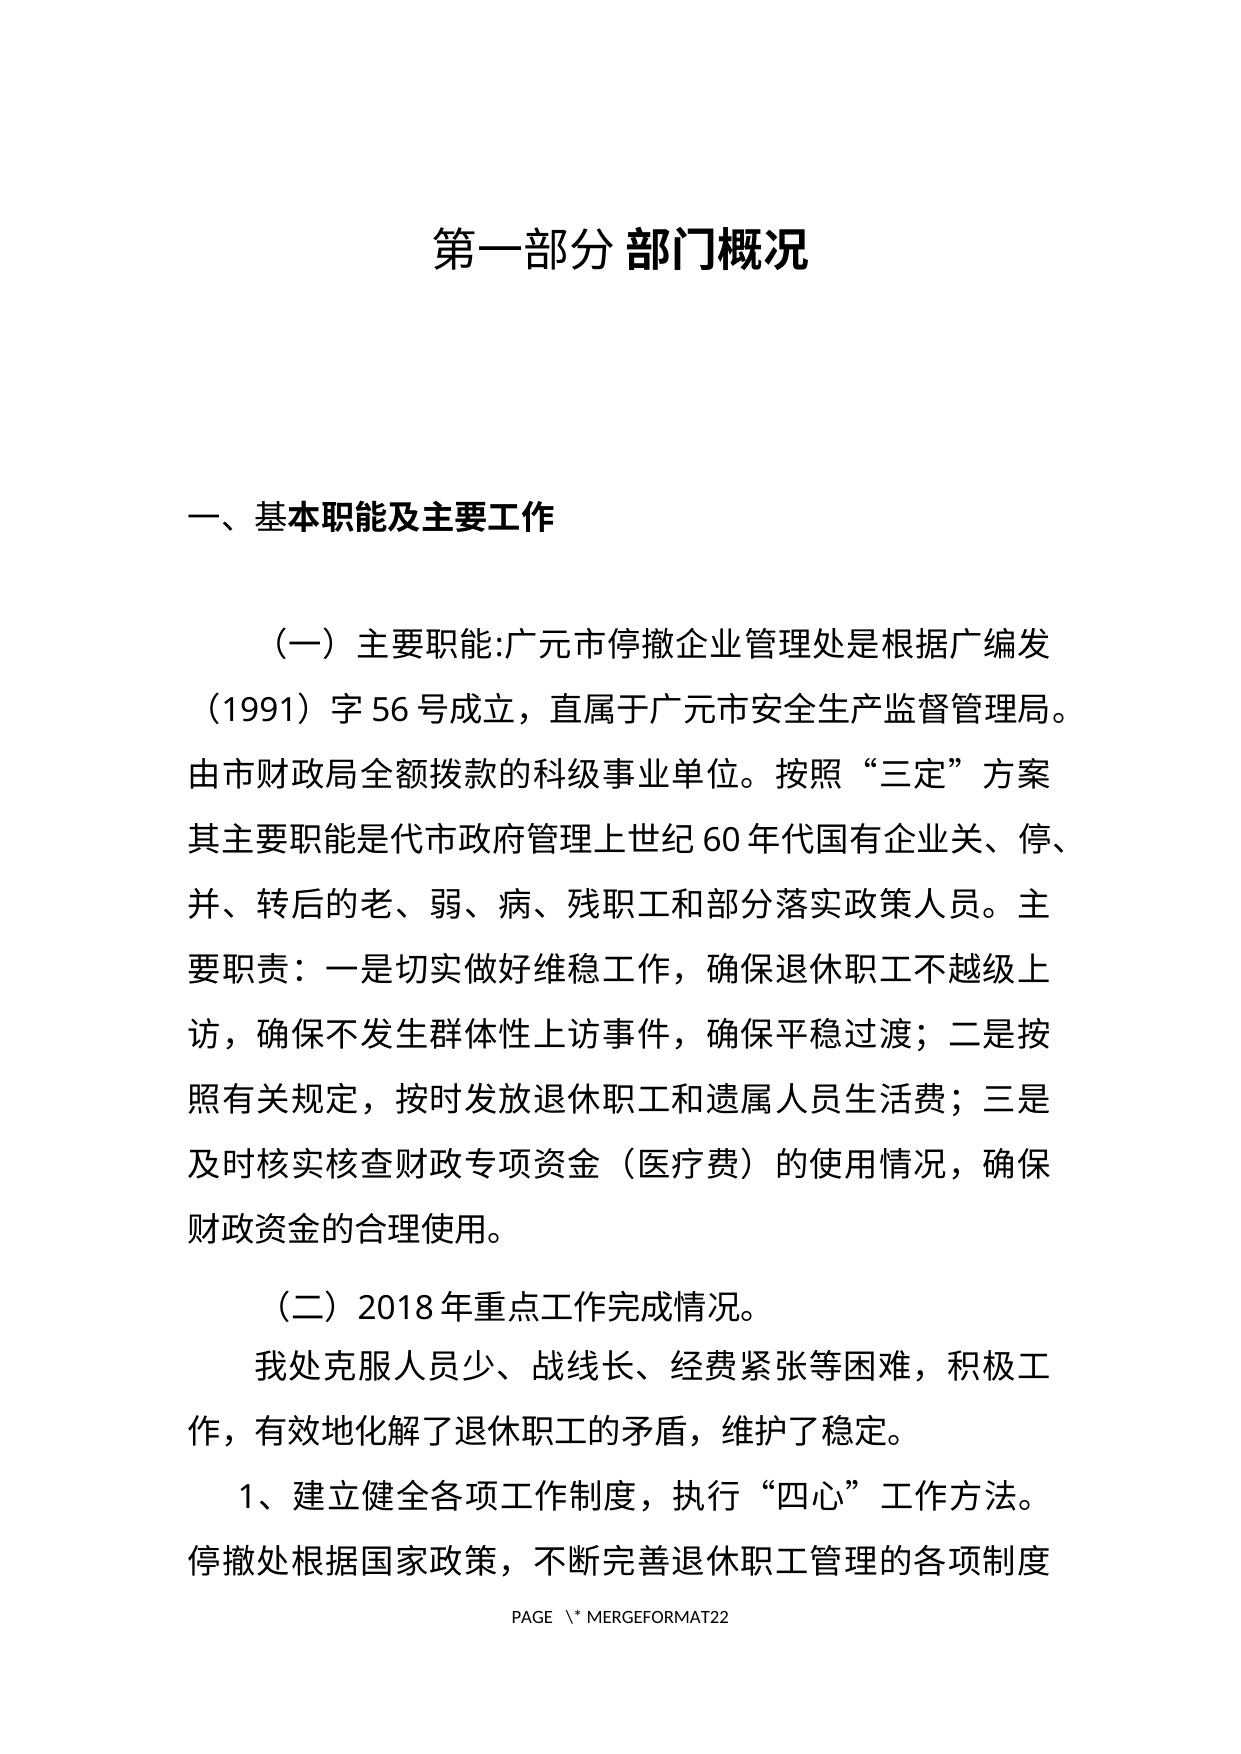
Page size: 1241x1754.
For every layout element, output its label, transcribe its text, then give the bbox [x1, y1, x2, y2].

subtitle 一、基本职能及主要工作 [187, 482, 1053, 547]
text 我处克服人员少、战线长、经费紧张等困难，积极工作，有效地化解了退休职工的矛盾，维护了稳定。 [187, 1332, 1053, 1462]
subtitle 第一部分 部门概况 [187, 197, 1053, 295]
text （二）2018年重点工作完成情况。 [187, 1269, 1053, 1332]
text （一）主要职能:广元市停撤企业管理处是根据广编发（1991）字56号成立，直属于广元市安全生产监督管理局。由市财政局全额拨款的科级事业单位。按照“三定”方案，其主要职能是代市政府管理上世纪60年代国有企业关、停、并、转后的老、弱、病、残职工和部分落实政策人员。主要职责：一是切实做好维稳工作，确保退休职工不越级上访，确保不发生群体性上访事件，确保平稳过渡；二是按照有关规定，按时发放退休职工和遗属人员生活费；三是及时核实核查财政专项资金（医疗费）的使用情况，确保财政资金的合理使用。 [187, 609, 1053, 1259]
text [187, 1462, 1053, 1592]
